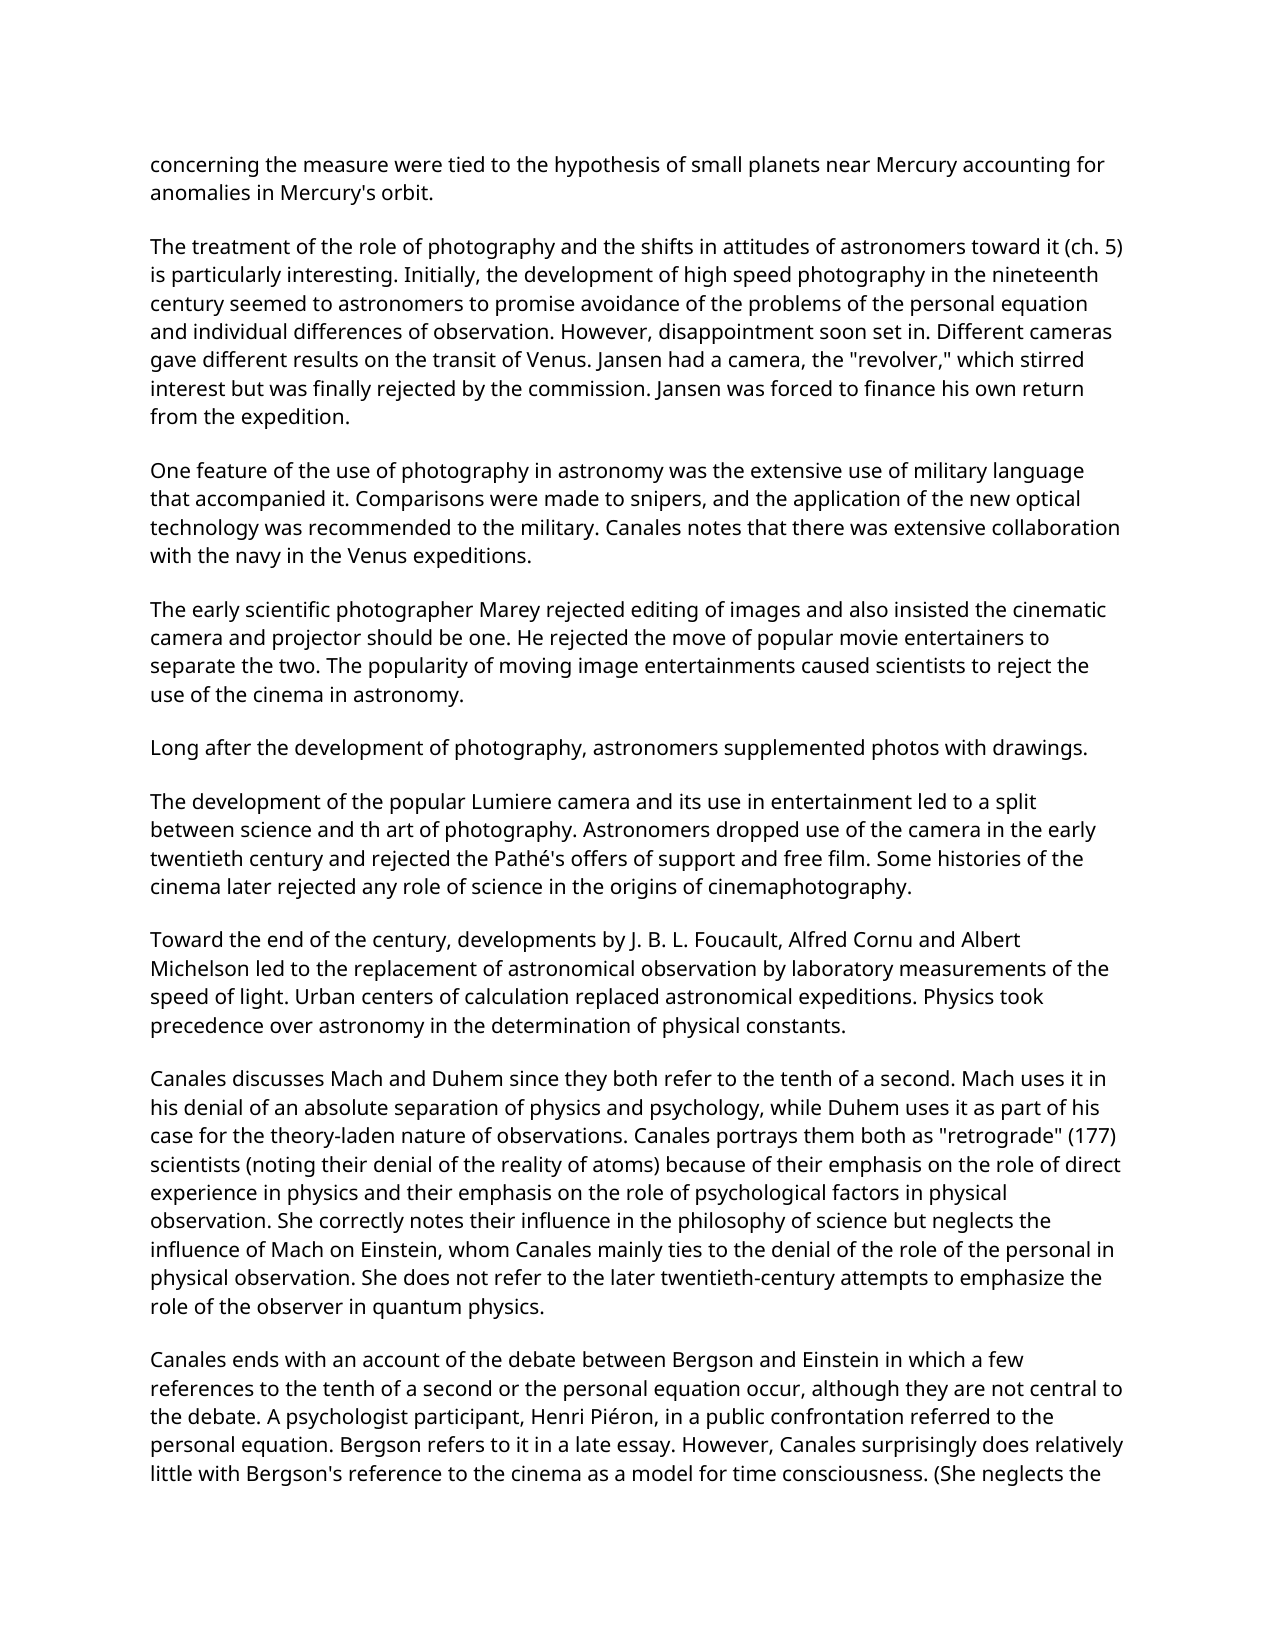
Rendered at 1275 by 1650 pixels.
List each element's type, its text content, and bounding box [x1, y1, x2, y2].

text The early scientific photographer Marey rejected editing of images and also insisted the cinematic camera and projector should be one. He rejected the move of popular movie entertainers to separate the two. The popularity of moving image entertainments caused scientists to reject the use of the cinema in astronomy. [150, 595, 1125, 708]
text One feature of the use of photography in astronomy was the extensive use of military language that accompanied it. Comparisons were made to snipers, and the application of the new optical technology was recommended to the military. Canales notes that there was extensive collaboration with the navy in the Venus expeditions. [150, 456, 1125, 570]
text The development of the popular Lumiere camera and its use in entertainment led to a split between science and th art of photography. Astronomers dropped use of the camera in the early twentieth century and rejected the Pathé's offers of support and free film. Some histories of the cinema later rejected any role of science in the origins of cinemaphotography. [150, 787, 1125, 901]
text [150, 1345, 1125, 1487]
text Long after the development of photography, astronomers supplemented photos with drawings. [150, 733, 1125, 762]
text Toward the end of the century, developments by J. B. L. Foucault, Alfred Cornu and Albert Michelson led to the replacement of astronomical observation by laboratory measurements of the speed of light. Urban centers of calculation replaced astronomical expeditions. Physics took precedence over astronomy in the determination of physical constants. [150, 926, 1125, 1039]
text Canales discusses Mach and Duhem since they both refer to the tenth of a second. Mach uses it in his denial of an absolute separation of physics and psychology, while Duhem uses it as part of his case for the theory-laden nature of observations. Canales portrays them both as "retrograde" (177) scientists (noting their denial of the reality of atoms) because of their emphasis on the role of direct experience in physics and their emphasis on the role of psychological factors in physical observation. She correctly notes their influence in the philosophy of science but neglects the influence of Mach on Einstein, whom Canales mainly ties to the denial of the role of the personal in physical observation. She does not refer to the later twentieth-century attempts to emphasize the role of the observer in quantum physics. [150, 1064, 1125, 1320]
text The treatment of the role of photography and the shifts in attitudes of astronomers toward it (ch. 5) is particularly interesting. Initially, the development of high speed photography in the nineteenth century seemed to astronomers to promise avoidance of the problems of the personal equation and individual differences of observation. However, disappointment soon set in. Different cameras gave different results on the transit of Venus. Jansen had a camera, the "revolver," which stirred interest but was finally rejected by the commission. Jansen was forced to finance his own return from the expedition. [150, 232, 1125, 431]
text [150, 150, 1125, 207]
